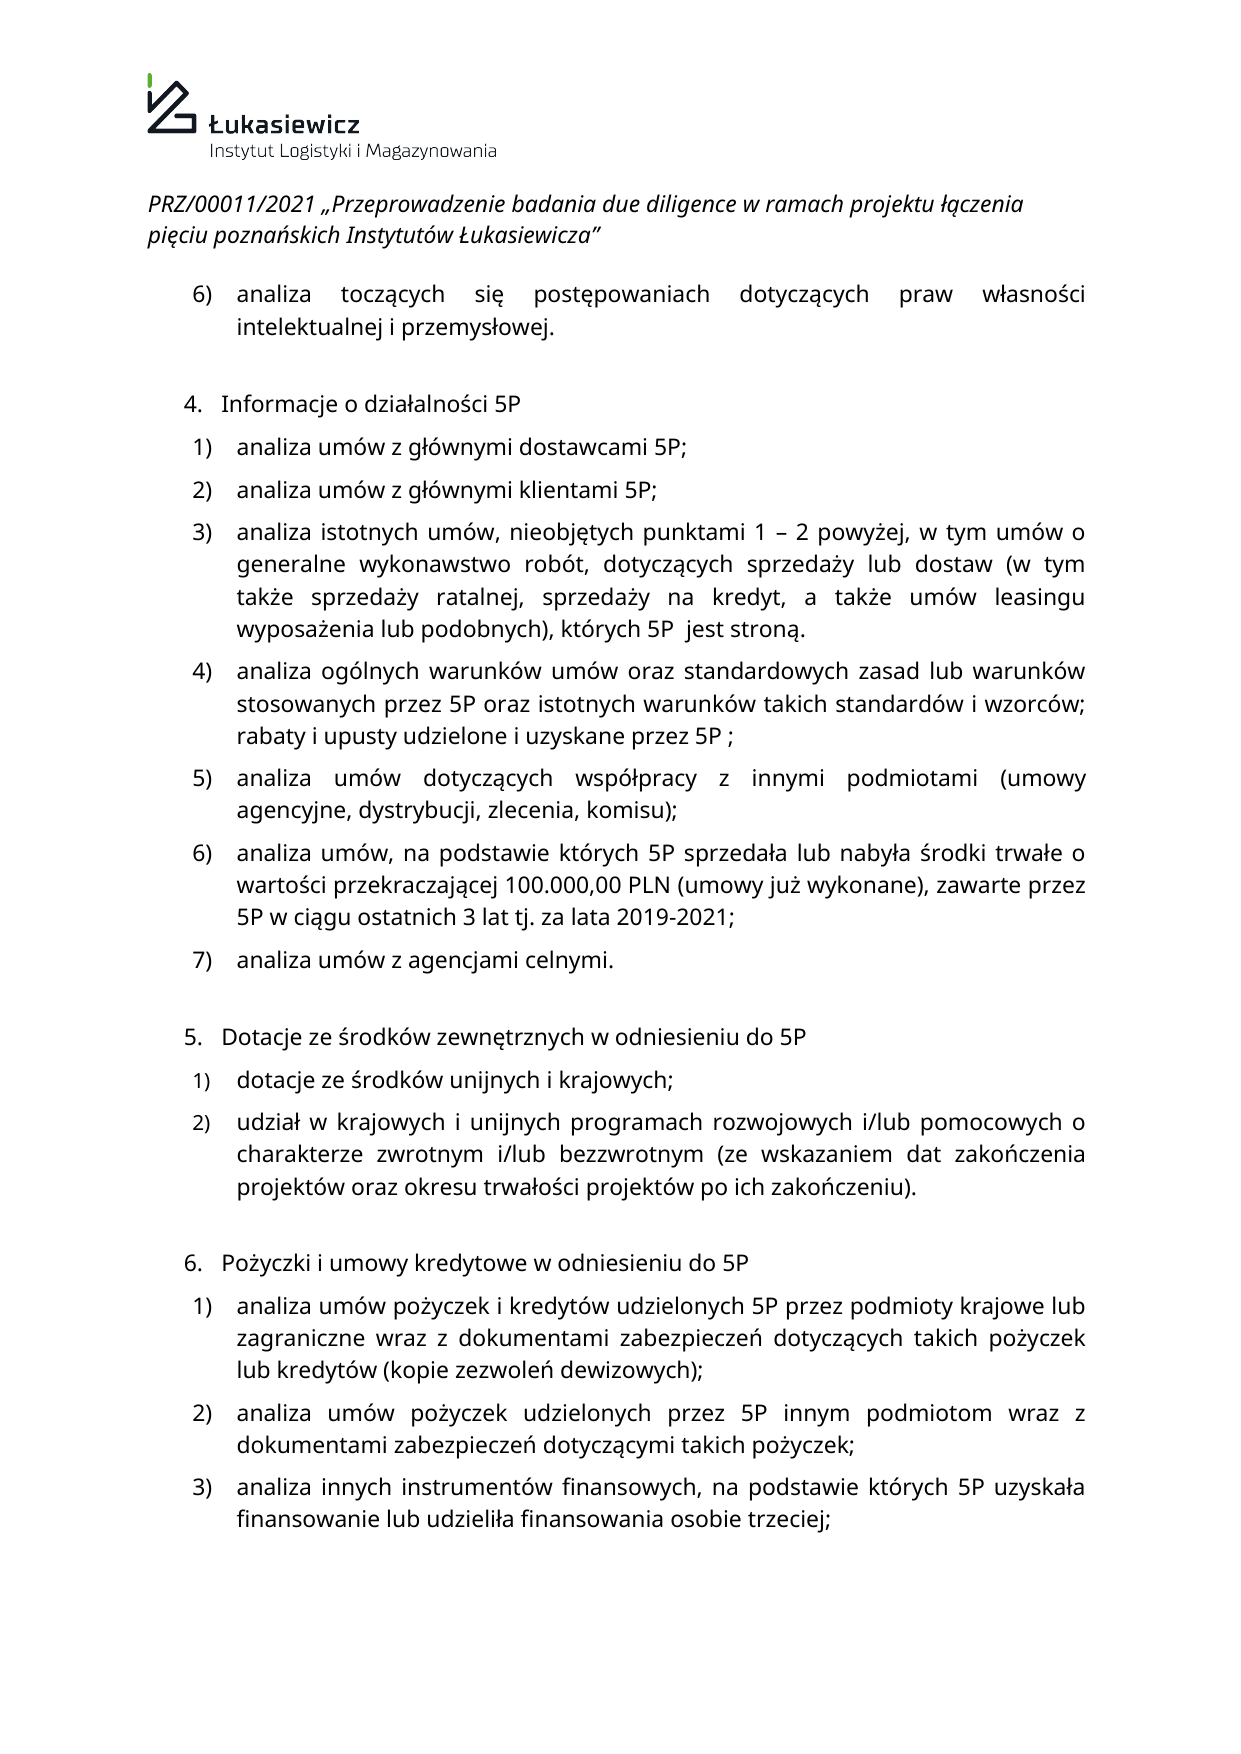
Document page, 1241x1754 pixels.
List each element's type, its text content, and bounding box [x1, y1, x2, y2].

subtitle Dotacje ze środków zewnętrznych w odniesieniu do 5P [183, 1020, 1093, 1052]
list analiza umów z głównymi klientami 5P; [192, 474, 1087, 505]
list analiza umów pożyczek udzielonych przez 5P innym podmiotom wraz z dokumentami zabezpieczeń dotyczącymi takich pożyczek; [192, 1397, 1087, 1460]
list analiza umów, na podstawie których 5P sprzedała lub nabyła środki trwałe o wartości przekraczającej 100.000,00 PLN (umowy już wykonane), zawarte przez 5P w ciągu ostatnich 3 lat tj. za lata 2019-2021; [192, 837, 1087, 932]
subtitle Informacje o działalności 5P [183, 388, 1093, 419]
list analiza umów z głównymi dostawcami 5P; [192, 431, 1087, 462]
list analiza innych instrumentów finansowych, na podstawie których 5P uzyskała finansowanie lub udzieliła finansowania osobie trzeciej; [192, 1471, 1087, 1535]
list analiza istotnych umów, nieobjętych punktami 1 – 2 powyżej, w tym umów o generalne wykonawstwo robót, dotyczących sprzedaży lub dostaw (w tym także sprzedaży ratalnej, sprzedaży na kredyt, a także umów leasingu wyposażenia lub podobnych), których 5P jest stroną. [192, 516, 1087, 644]
list analiza toczących się postępowaniach dotyczących praw własności intelektualnej i przemysłowej. [192, 278, 1087, 342]
list analiza umów dotyczących współpracy z innymi podmiotami (umowy agencyjne, dystrybucji, zlecenia, komisu); [192, 762, 1087, 826]
list dotacje ze środków unijnych i krajowych; [192, 1063, 1087, 1095]
list udział w krajowych i unijnych programach rozwojowych i/lub pomocowych o charakterze zwrotnym i/lub bezzwrotnym (ze wskazaniem dat zakończenia projektów oraz okresu trwałości projektów po ich zakończeniu). [192, 1106, 1087, 1202]
picture [147, 73, 496, 160]
subtitle Pożyczki i umowy kredytowe w odniesieniu do 5P [183, 1247, 1093, 1278]
list analiza umów z agencjami celnymi. [192, 943, 1087, 975]
list analiza umów pożyczek i kredytów udzielonych 5P przez podmioty krajowe lub zagraniczne wraz z dokumentami zabezpieczeń dotyczących takich pożyczek lub kredytów (kopie zezwoleń dewizowych); [192, 1290, 1087, 1385]
list analiza ogólnych warunków umów oraz standardowych zasad lub warunków stosowanych przez 5P oraz istotnych warunków takich standardów i wzorców; rabaty i upusty udzielone i uzyskane przez 5P ; [192, 655, 1087, 751]
